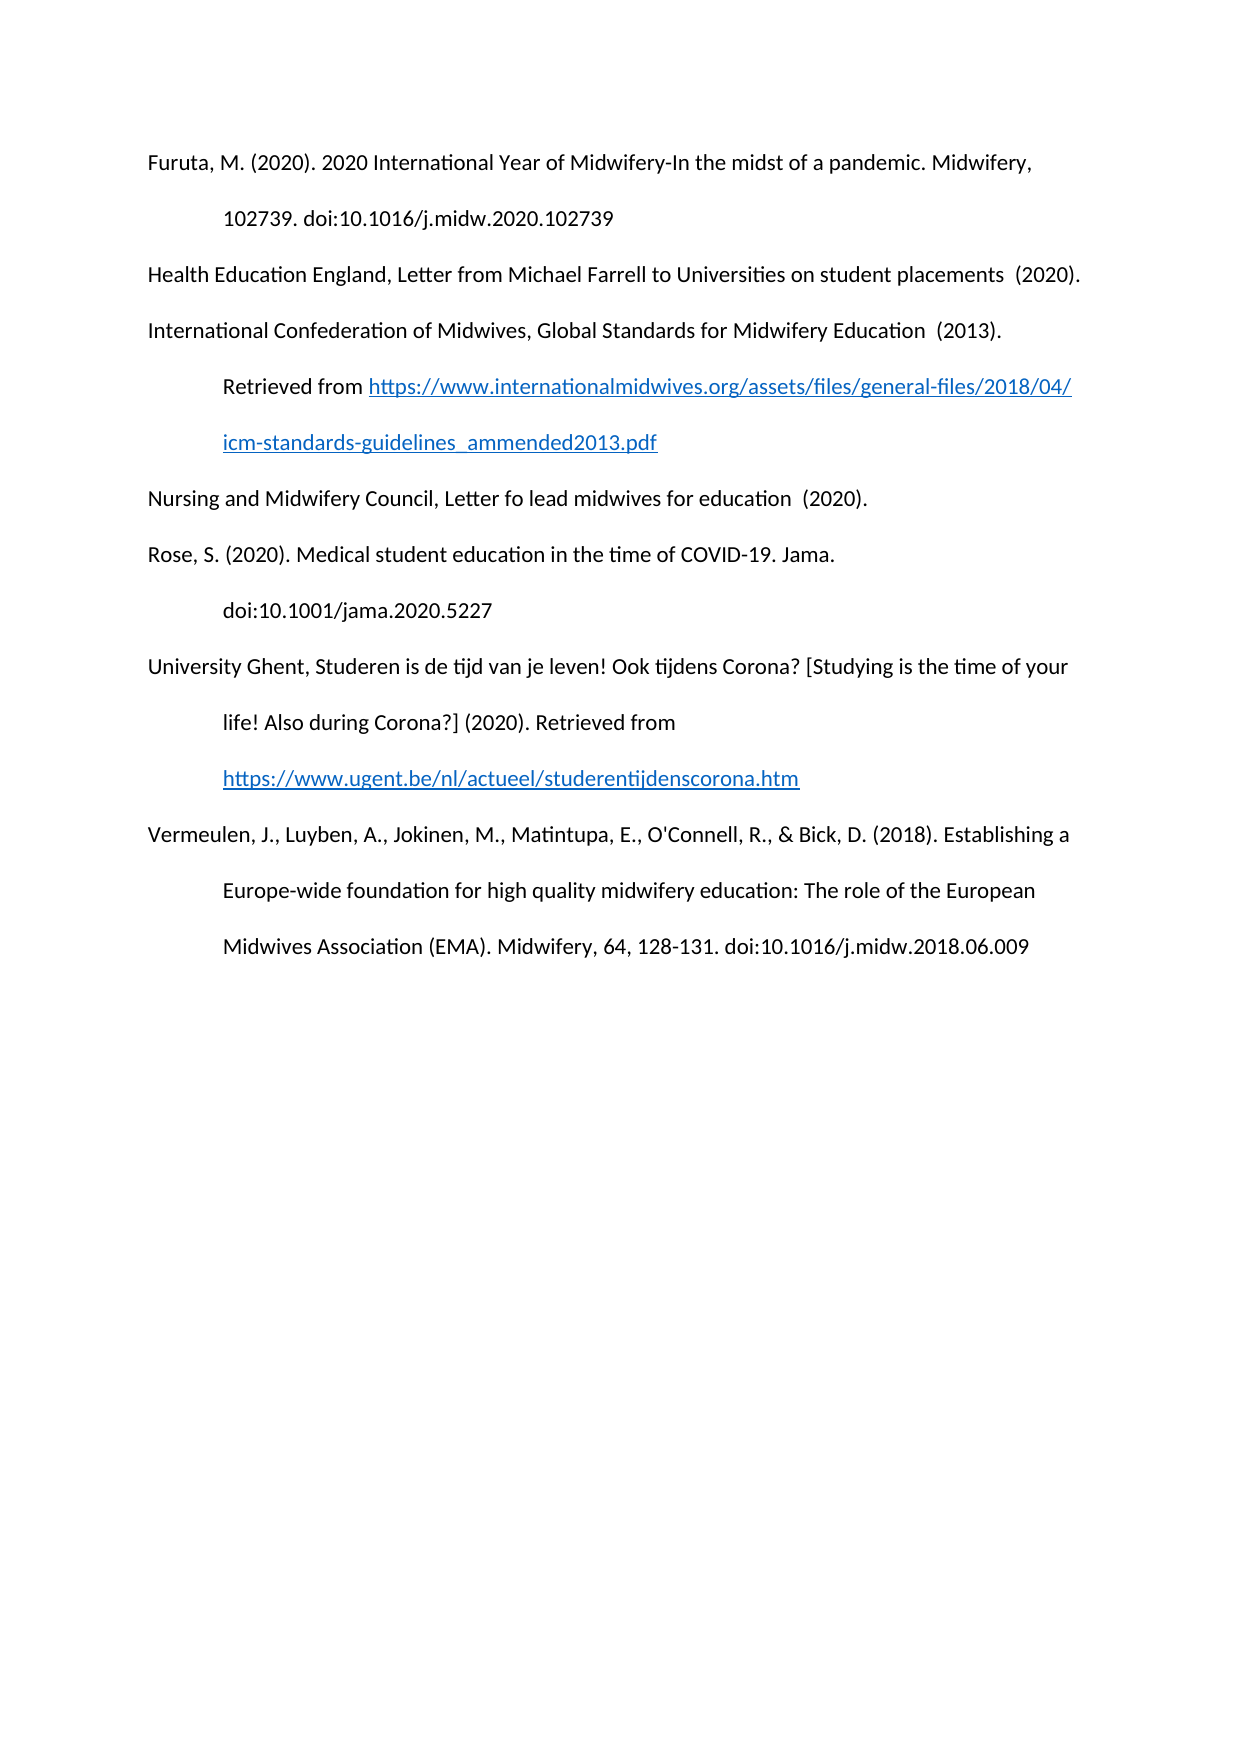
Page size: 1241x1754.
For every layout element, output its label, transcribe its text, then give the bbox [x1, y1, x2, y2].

text International Confederation of Midwives, Global Standards for Midwifery Education (2013). Retrieved from https://www.internationalmidwives.org/assets/files/general-files/2018/04/icm-standards-guidelines_ammended2013.pdf [148, 316, 1093, 456]
text University Ghent, Studeren is de tijd van je leven! Ook tijdens Corona? [Studying is the time of your life! Also during Corona?] (2020). Retrieved from https://www.ugent.be/nl/actueel/studerentijdenscorona.htm [148, 652, 1093, 792]
text Furuta, M. (2020). 2020 International Year of Midwifery-In the midst of a pandemic. Midwifery, 102739. doi:10.1016/j.midw.2020.102739 [148, 148, 1093, 232]
text Rose, S. (2020). Medical student education in the time of COVID-19. Jama. doi:10.1001/jama.2020.5227 [148, 540, 1093, 624]
text Vermeulen, J., Luyben, A., Jokinen, M., Matintupa, E., O'Connell, R., & Bick, D. (2018). Establishing a Europe-wide foundation for high quality midwifery education: The role of the European Midwives Association (EMA). Midwifery, 64, 128-131. doi:10.1016/j.midw.2018.06.009 [148, 820, 1093, 960]
text Health Education England, Letter from Michael Farrell to Universities on student placements (2020). [148, 260, 1093, 288]
text Nursing and Midwifery Council, Letter fo lead midwives for education (2020). [148, 484, 1093, 512]
